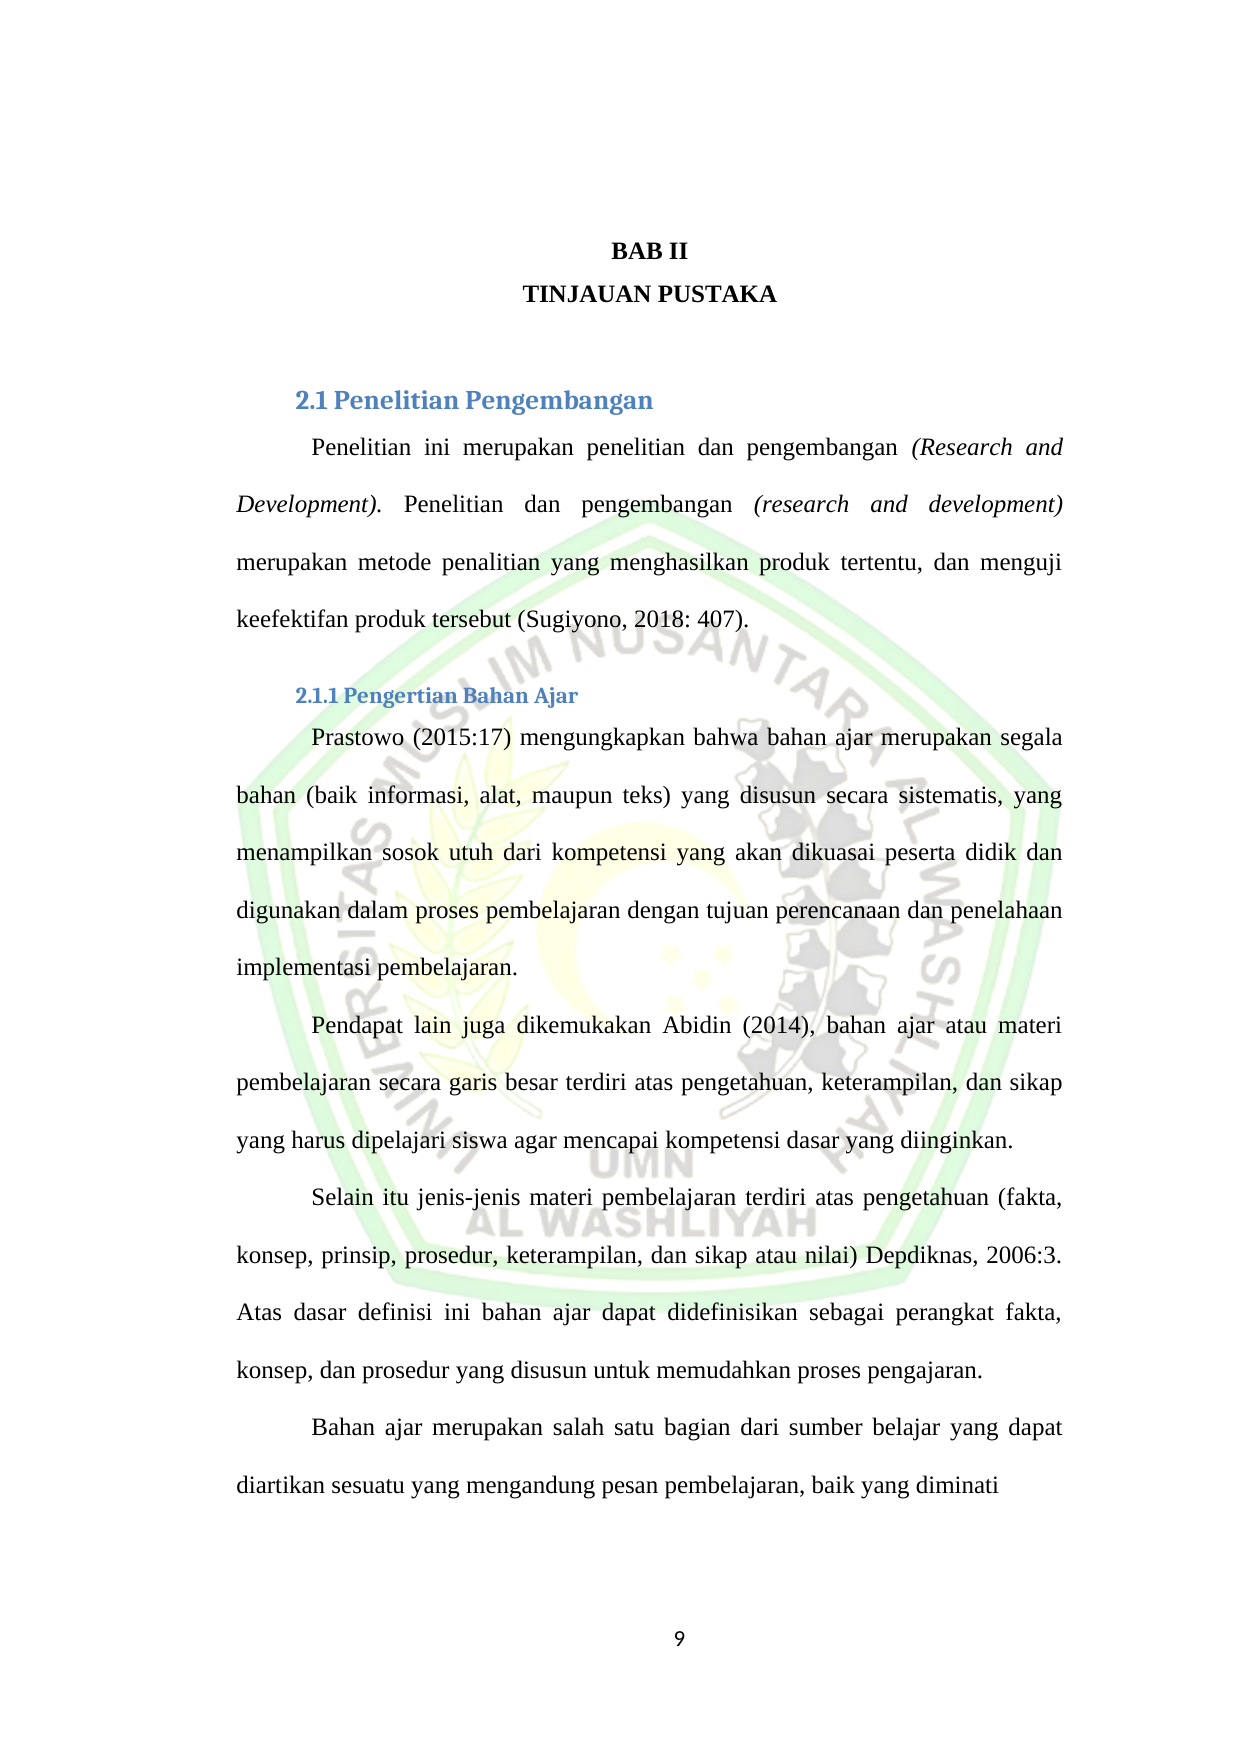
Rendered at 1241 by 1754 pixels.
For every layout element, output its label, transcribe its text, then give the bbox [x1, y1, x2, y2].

subtitle TINJAUAN PUSTAKA [236, 279, 1063, 308]
subtitle BAB II [236, 236, 1063, 265]
list Pendapat lain juga dikemukakan Abidin (2014), bahan ajar atau materi pembelajaran secara garis besar terdiri atas pengetahuan, keterampilan, dan sikap yang harus dipelajari siswa agar mencapai kompetensi dasar yang diinginkan. [236, 1010, 1063, 1153]
list Penelitian ini merupakan penelitian dan pengembangan (Research and Development). Penelitian dan pengembangan (research and development) merupakan metode penalitian yang menghasilkan produk tertentu, dan menguji keefektifan produk tersebut (Sugiyono, 2018: 407). [236, 432, 1063, 633]
list Prastowo (2015:17) mengungkapkan bahwa bahan ajar merupakan segala bahan (baik informasi, alat, maupun teks) yang disusun secara sistematis, yang menampilkan sosok utuh dari kompetensi yang akan dikuasai peserta didik dan digunakan dalam proses pembelajaran dengan tujuan perencanaan dan penelahaan implementasi pembelajaran. [236, 722, 1063, 981]
subtitle 2.1.1 Pengertian Bahan Ajar [295, 683, 1063, 709]
list Selain itu jenis-jenis materi pembelajaran terdiri atas pengetahuan (fakta, konsep, prinsip, prosedur, keterampilan, dan sikap atau nilai) Depdiknas, 2006:3. Atas dasar definisi ini bahan ajar dapat didefinisikan sebagai perangkat fakta, konsep, dan prosedur yang disusun untuk memudahkan proses pengajaran. [236, 1182, 1063, 1383]
subtitle 2.1 Penelitian Pengembangan [295, 385, 1063, 416]
list Bahan ajar merupakan salah satu bagian dari sumber belajar yang dapat diartikan sesuatu yang mengandung pesan pembelajaran, baik yang diminati [236, 1412, 1063, 1498]
